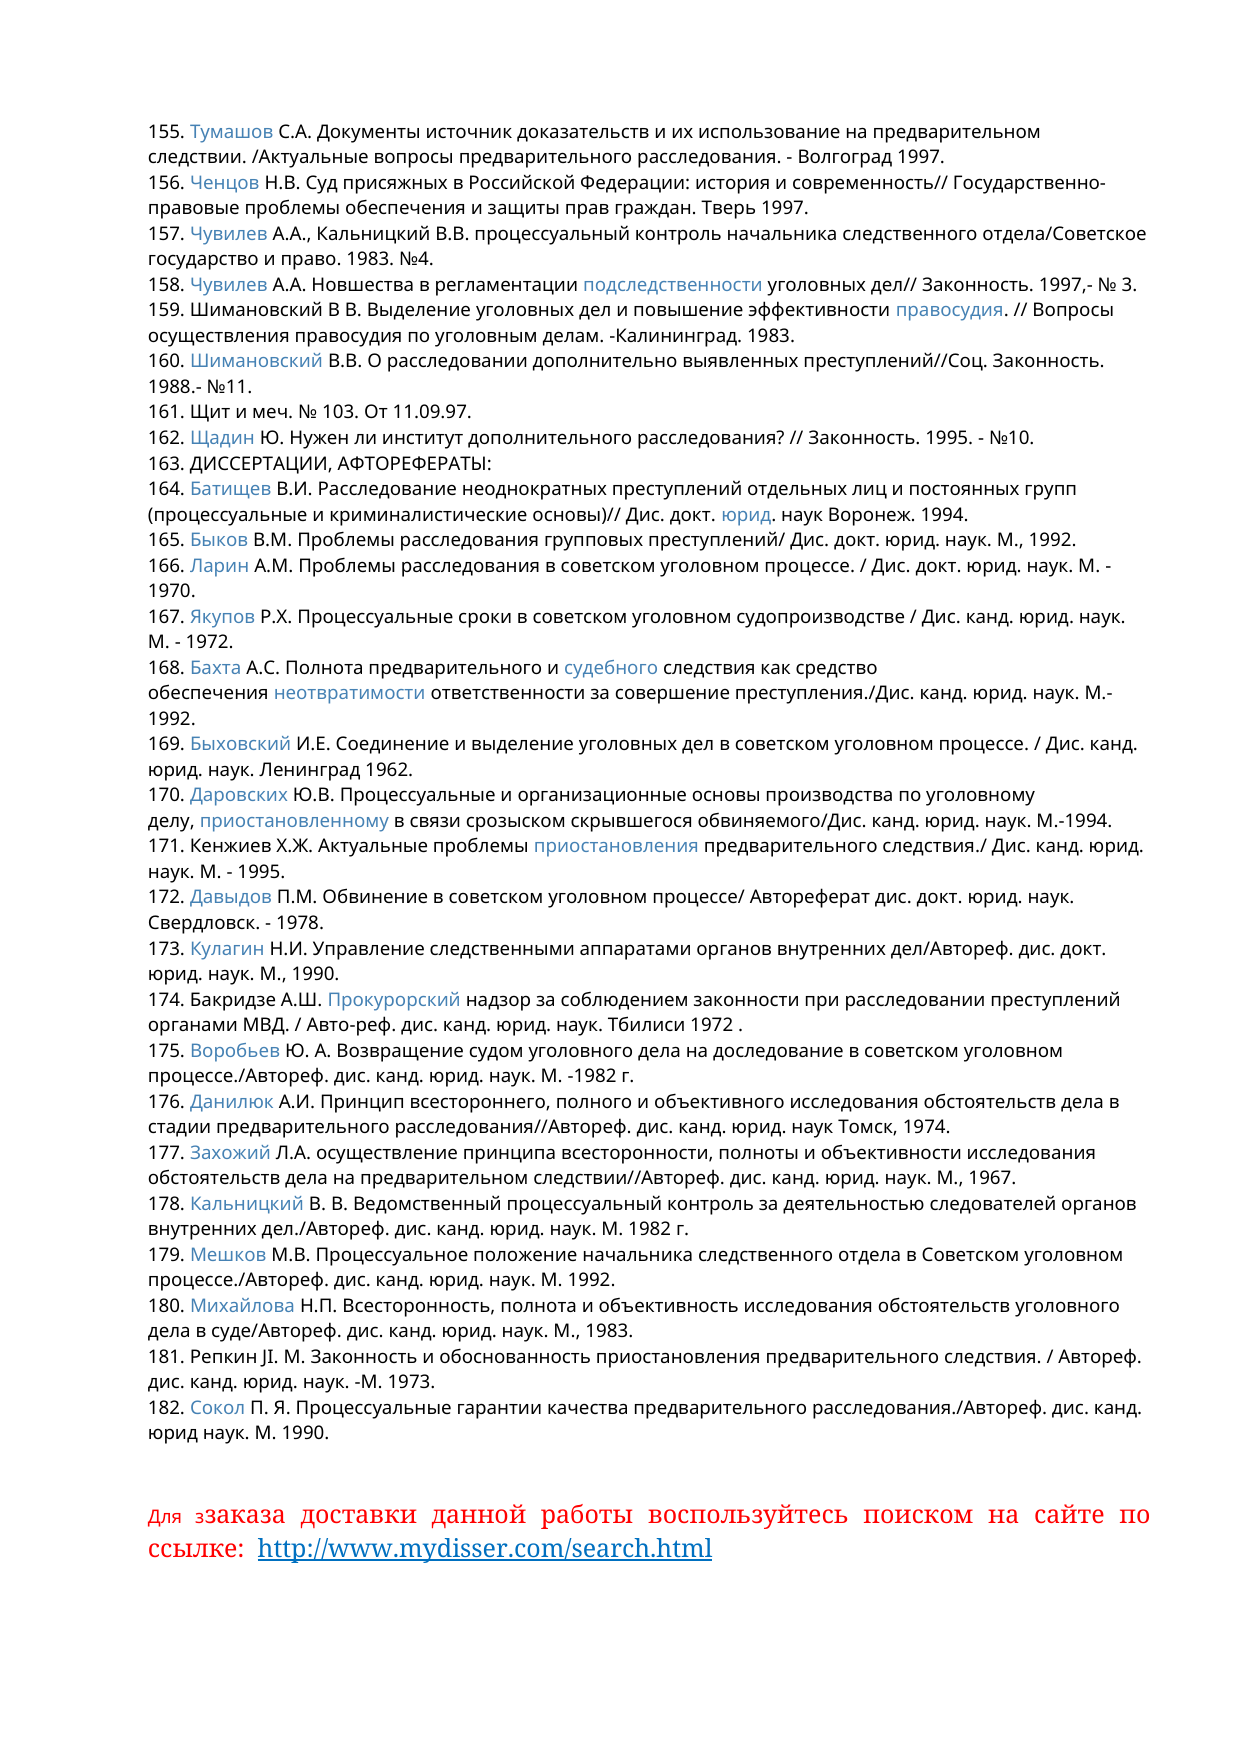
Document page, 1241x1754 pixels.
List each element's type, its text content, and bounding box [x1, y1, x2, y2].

text Для ззаказа доставки данной работы воспользуйтесь поиском на сайте по ссылке: http://www.mydisser.com/search.html [148, 1496, 1152, 1564]
